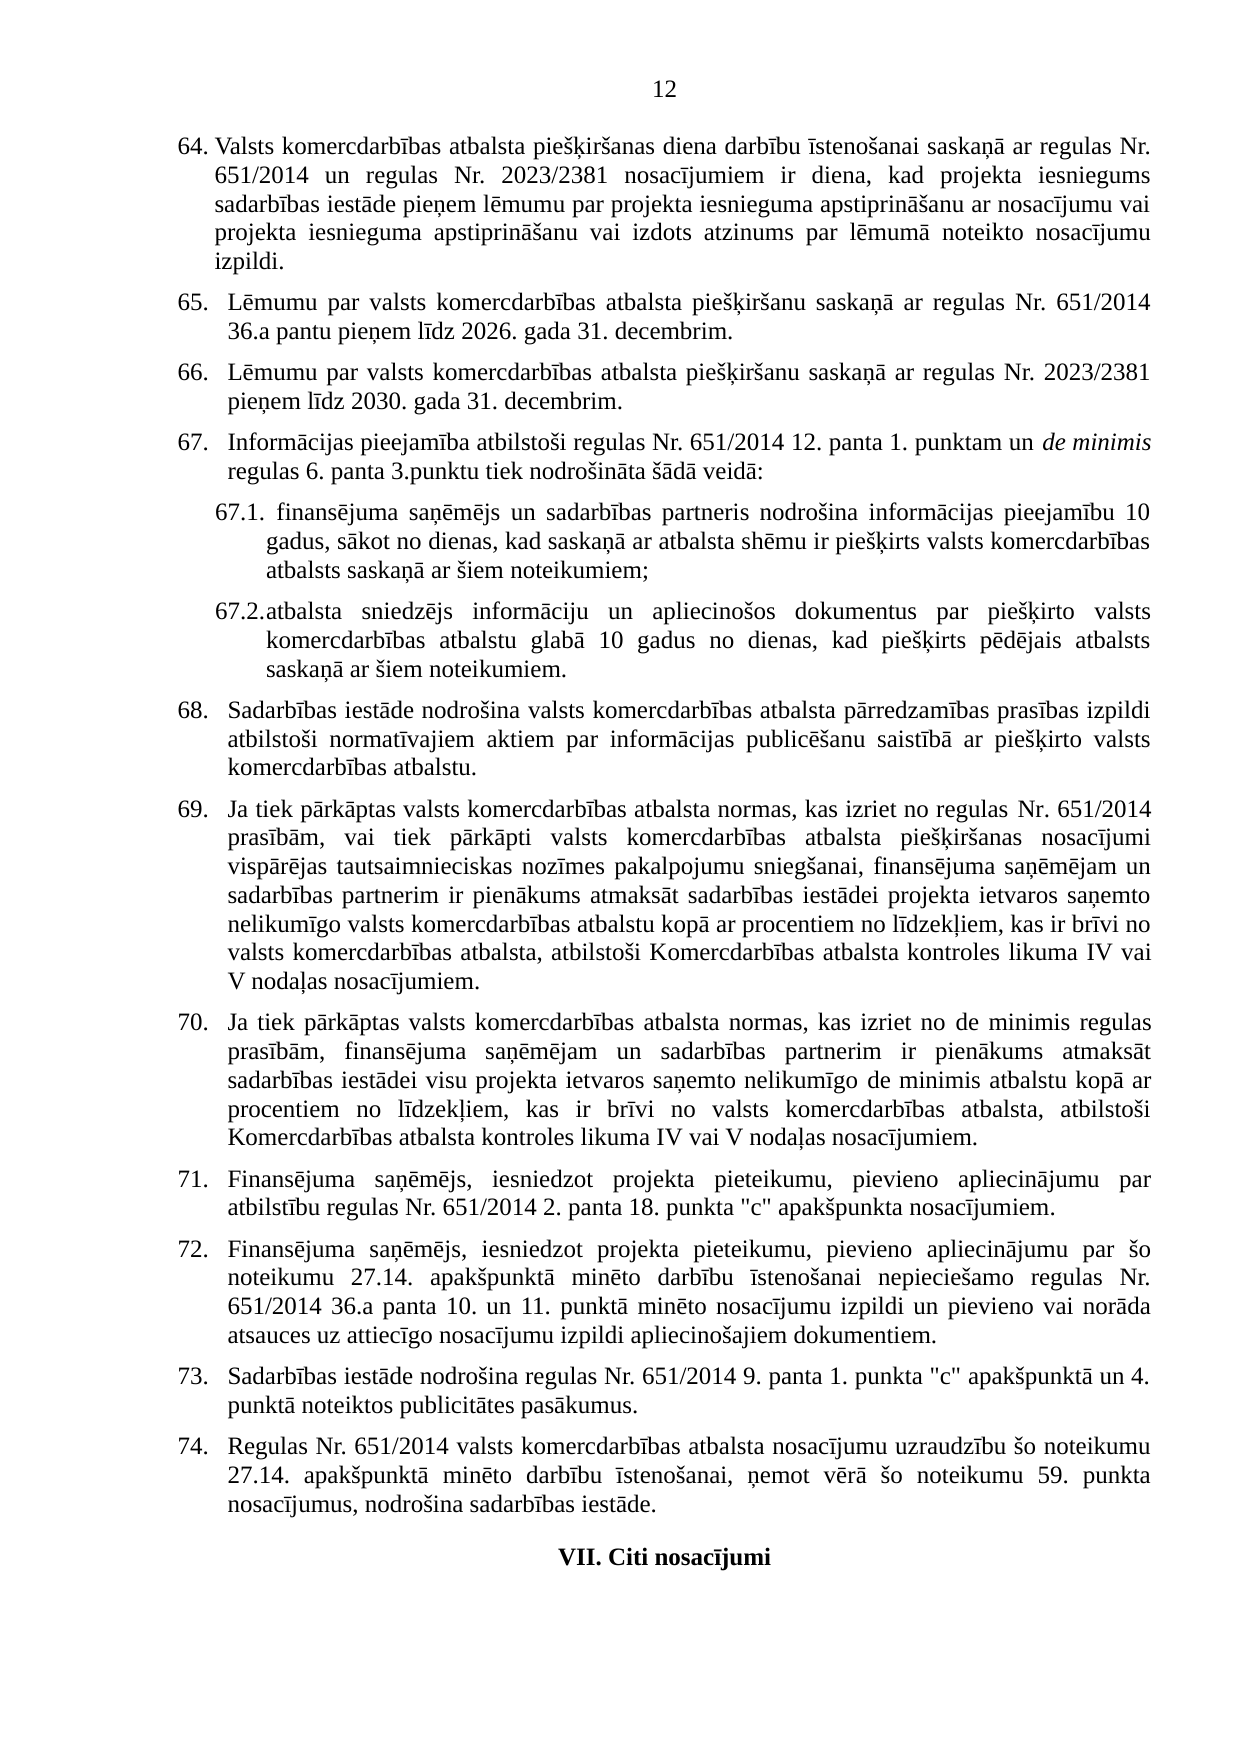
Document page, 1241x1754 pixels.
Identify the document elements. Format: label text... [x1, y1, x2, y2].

list Regulas Nr. 651/2014 valsts komercdarbības atbalsta nosacījumu uzraudzību šo noteikumu 27.14. apakšpunktā minēto darbību īstenošanai, ņemot vērā šo noteikumu 59. punkta nosacījumus, nodrošina sadarbības iestāde. [177, 1431, 1152, 1517]
list Valsts komercdarbības atbalsta piešķiršanas diena darbību īstenošanai saskaņā ar regulas Nr. 651/2014 un regulas Nr. 2023/2381 nosacījumiem ir diena, kad projekta iesniegums sadarbības iestāde pieņem lēmumu par projekta iesnieguma apstiprināšanu ar nosacījumu vai projekta iesnieguma apstiprināšanu vai izdots atzinums par lēmumā noteikto nosacījumu izpildi. [177, 131, 1152, 275]
list Sadarbības iestāde nodrošina valsts komercdarbības atbalsta pārredzamības prasības izpildi atbilstoši normatīvajiem aktiem par informācijas publicēšanu saistībā ar piešķirto valsts komercdarbības atbalstu. [177, 695, 1152, 781]
list Lēmumu par valsts komercdarbības atbalsta piešķiršanu saskaņā ar regulas Nr. 651/2014 36.a pantu pieņem līdz 2026. gada 31. decembrim. [177, 287, 1152, 345]
list Ja tiek pārkāptas valsts komercdarbības atbalsta normas, kas izriet no de minimis regulas prasībām, finansējuma saņēmējam un sadarbības partnerim ir pienākums atmaksāt sadarbības iestādei visu projekta ietvaros saņemto nelikumīgo de minimis atbalstu kopā ar procentiem no līdzekļiem, kas ir brīvi no valsts komercdarbības atbalsta, atbilstoši Komercdarbības atbalsta kontroles likuma IV vai V nodaļas nosacījumiem. [177, 1007, 1152, 1151]
list Ja tiek pārkāptas valsts komercdarbības atbalsta normas, kas izriet no regulas Nr. 651/2014 prasībām, vai tiek pārkāpti valsts komercdarbības atbalsta piešķiršanas nosacījumi vispārējas tautsaimnieciskas nozīmes pakalpojumu sniegšanai, finansējuma saņēmējam un sadarbības partnerim ir pienākums atmaksāt sadarbības iestādei projekta ietvaros saņemto nelikumīgo valsts komercdarbības atbalstu kopā ar procentiem no līdzekļiem, kas ir brīvi no valsts komercdarbības atbalsta, atbilstoši Komercdarbības atbalsta kontroles likuma IV vai V nodaļas nosacījumiem. [177, 794, 1152, 995]
list finansējuma saņēmējs un sadarbības partneris nodrošina informācijas pieejamību 10 gadus, sākot no dienas, kad saskaņā ar atbalsta shēmu ir piešķirts valsts komercdarbības atbalsts saskaņā ar šiem noteikumiem; [215, 497, 1152, 584]
text VII. Citi nosacījumi [177, 1542, 1152, 1571]
list Finansējuma saņēmējs, iesniedzot projekta pieteikumu, pievieno apliecinājumu par atbilstību regulas Nr. 651/2014 2. panta 18. punkta "c" apakšpunkta nosacījumiem. [177, 1164, 1152, 1221]
list Lēmumu par valsts komercdarbības atbalsta piešķiršanu saskaņā ar regulas Nr. 2023/2381 pieņem līdz 2030. gada 31. decembrim. [177, 357, 1152, 415]
list Finansējuma saņēmējs, iesniedzot projekta pieteikumu, pievieno apliecinājumu par šo noteikumu 27.14. apakšpunktā minēto darbību īstenošanai nepieciešamo regulas Nr. 651/2014 36.a panta 10. un 11. punktā minēto nosacījumu izpildi un pievieno vai norāda atsauces uz attiecīgo nosacījumu izpildi apliecinošajiem dokumentiem. [177, 1234, 1152, 1349]
list Informācijas pieejamība atbilstoši regulas Nr. 651/2014 12. panta 1. punktam un de minimis regulas 6. panta 3.punktu tiek nodrošināta šādā veidā: [177, 427, 1152, 485]
list Sadarbības iestāde nodrošina regulas Nr. 651/2014 9. panta 1. punkta "c" apakšpunktā un 4. punktā noteiktos publicitātes pasākumus. [177, 1361, 1152, 1419]
list atbalsta sniedzējs informāciju un apliecinošos dokumentus par piešķirto valsts komercdarbības atbalstu glabā 10 gadus no dienas, kad piešķirts pēdējais atbalsts saskaņā ar šiem noteikumiem. [215, 596, 1152, 682]
